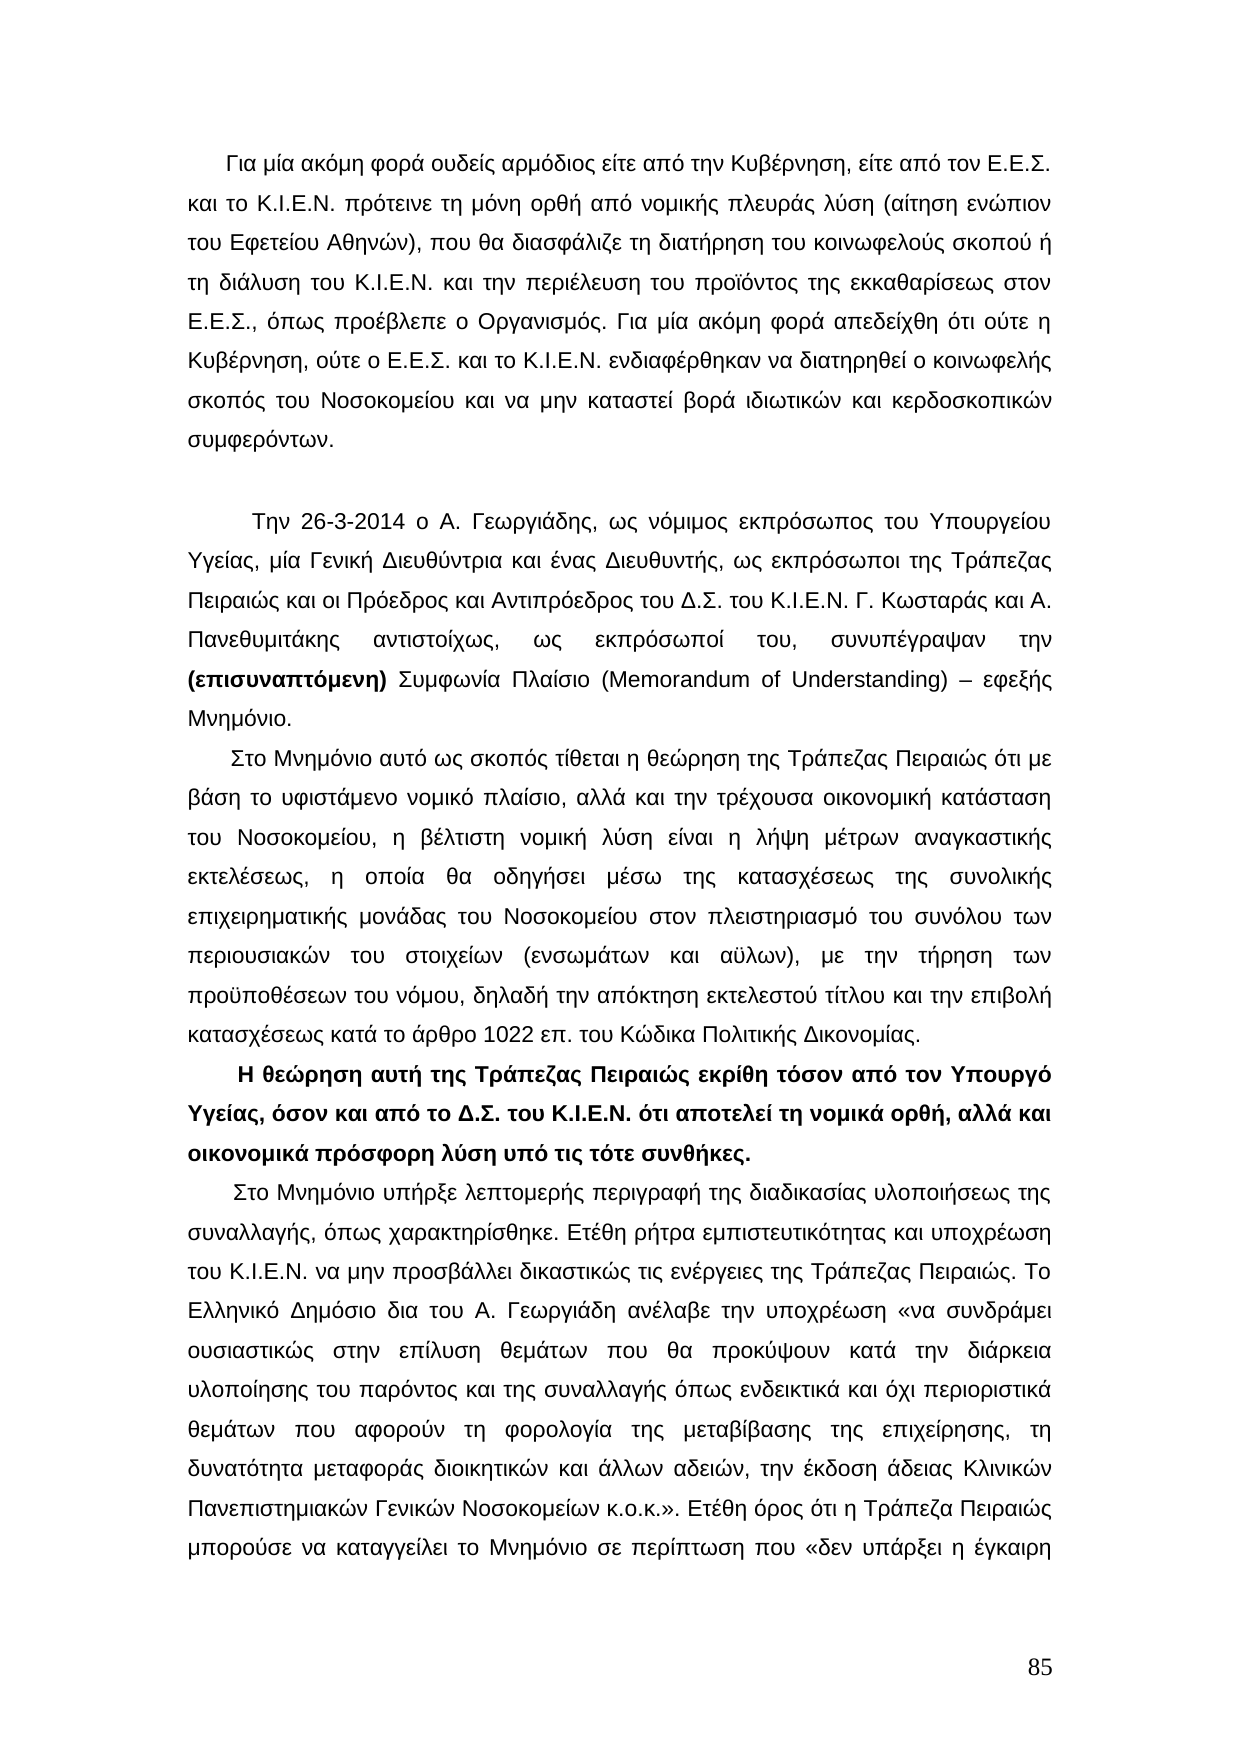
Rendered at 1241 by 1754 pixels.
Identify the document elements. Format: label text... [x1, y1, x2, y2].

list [187, 1179, 1053, 1561]
list Για μία ακόμη φορά ουδείς αρμόδιος είτε από την Κυβέρνηση, είτε από τον Ε.Ε.Σ. και το Κ.Ι.Ε.Ν. πρότεινε τη μόνη ορθή από νομικής πλευράς λύση (αίτηση ενώπιον του Εφετείου Αθηνών), που θα διασφάλιζε τη διατήρηση του κοινωφελούς σκοπού ή τη διάλυση του Κ.Ι.Ε.Ν. και την περιέλευση του προϊόντος της εκκαθαρίσεως στον Ε.Ε.Σ., όπως προέβλεπε ο Οργανισμός. Για μία ακόμη φορά απεδείχθη ότι ούτε η Κυβέρνηση, ούτε ο Ε.Ε.Σ. και το Κ.Ι.Ε.Ν. ενδιαφέρθηκαν να διατηρηθεί ο κοινωφελής σκοπός του Νοσοκομείου και να μην καταστεί βορά ιδιωτικών και κερδοσκοπικών συμφερόντων. [187, 150, 1053, 453]
list Η θεώρηση αυτή της Τράπεζας Πειραιώς εκρίθη τόσον από τον Υπουργό Υγείας, όσον και από το Δ.Σ. του Κ.Ι.Ε.Ν. ότι αποτελεί τη νομικά ορθή, αλλά και οικονομικά πρόσφορη λύση υπό τις τότε συνθήκες. [187, 1061, 1053, 1166]
list Στο Μνημόνιο αυτό ως σκοπός τίθεται η θεώρηση της Τράπεζας Πειραιώς ότι με βάση το υφιστάμενο νομικό πλαίσιο, αλλά και την τρέχουσα οικονομική κατάσταση του Νοσοκομείου, η βέλτιστη νομική λύση είναι η λήψη μέτρων αναγκαστικής εκτελέσεως, η οποία θα οδηγήσει μέσω της κατασχέσεως της συνολικής επιχειρηματικής μονάδας του Νοσοκομείου στον πλειστηριασμό του συνόλου των περιουσιακών του στοιχείων (ενσωμάτων και αϋλων), με την τήρηση των προϋποθέσεων του νόμου, δηλαδή την απόκτηση εκτελεστού τίτλου και την επιβολή κατασχέσεως κατά το άρθρο 1022 επ. του Κώδικα Πολιτικής Δικονομίας. [187, 745, 1053, 1047]
list Την 26-3-2014 ο Α. Γεωργιάδης, ως νόμιμος εκπρόσωπος του Υπουργείου Υγείας, μία Γενική Διευθύντρια και ένας Διευθυντής, ως εκπρόσωποι της Τράπεζας Πειραιώς και οι Πρόεδρος και Αντιπρόεδρος του Δ.Σ. του Κ.Ι.Ε.Ν. Γ. Κωσταράς και Α. Πανεθυμιτάκης αντιστοίχως, ως εκπρόσωποί του, συνυπέγραψαν την (επισυναπτόμενη) Συμφωνία Πλαίσιο (Memorandum of Understanding) – εφεξής Μνημόνιο. [187, 508, 1053, 732]
